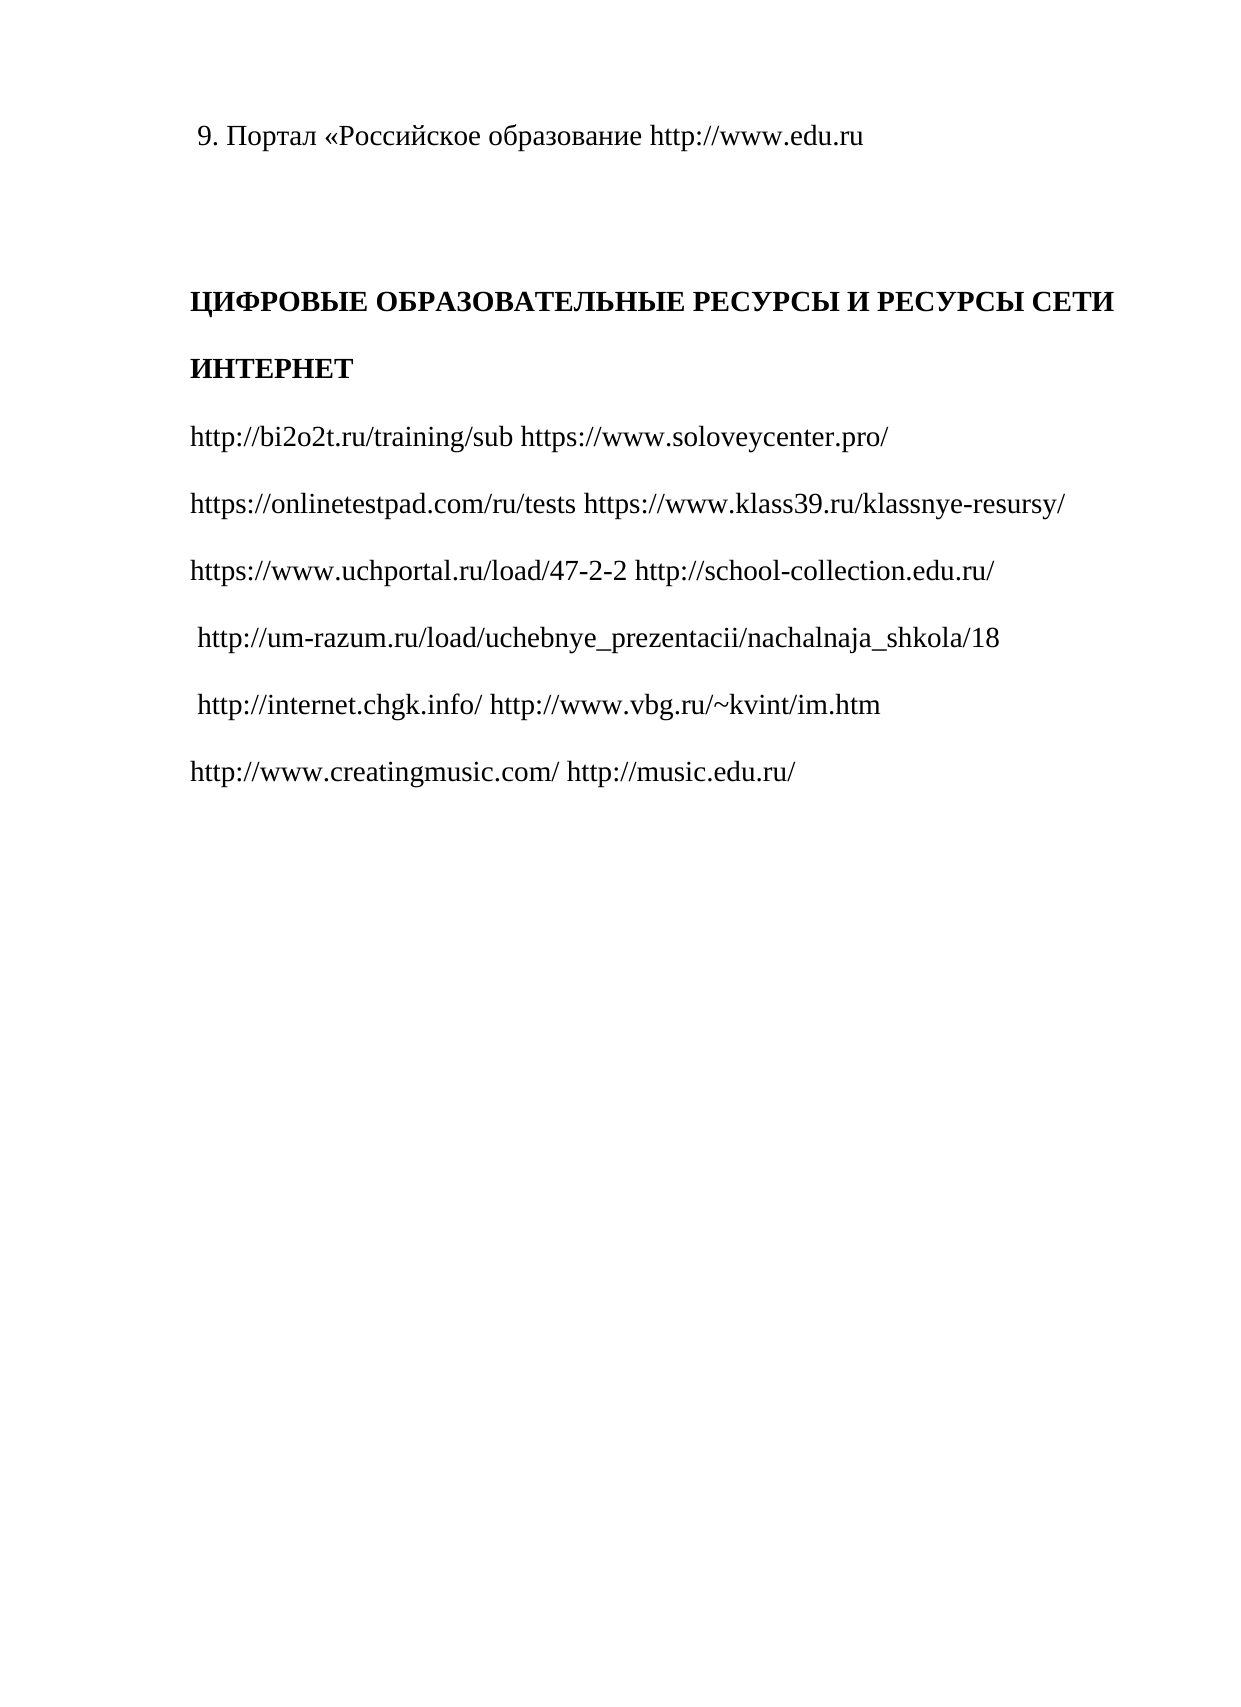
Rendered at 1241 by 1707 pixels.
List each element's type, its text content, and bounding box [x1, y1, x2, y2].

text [190, 118, 1152, 219]
text ЦИФРОВЫЕ ОБРАЗОВАТЕЛЬНЫЕ РЕСУРСЫ И РЕСУРСЫ СЕТИ ИНТЕРНЕТ [190, 284, 1152, 385]
text ​​‌http://bi2o2t.ru/training/sub https://www.soloveycenter.pro/ https://onlinetestpad.com/ru/tests https://www.klass39.ru/klassnye-resursy/ https://www.uchportal.ru/load/47-2-2 http://school-collection.edu.ru/ http://um-razum.ru/load/uchebnye_prezentacii/nachalnaja_shkola/18 http://internet.chgk.info/ http://www.vbg.ru/~kvint/im.htm http://www.creatingmusic.com/ http://music.edu.ru/ ‌​ [190, 419, 1152, 855]
